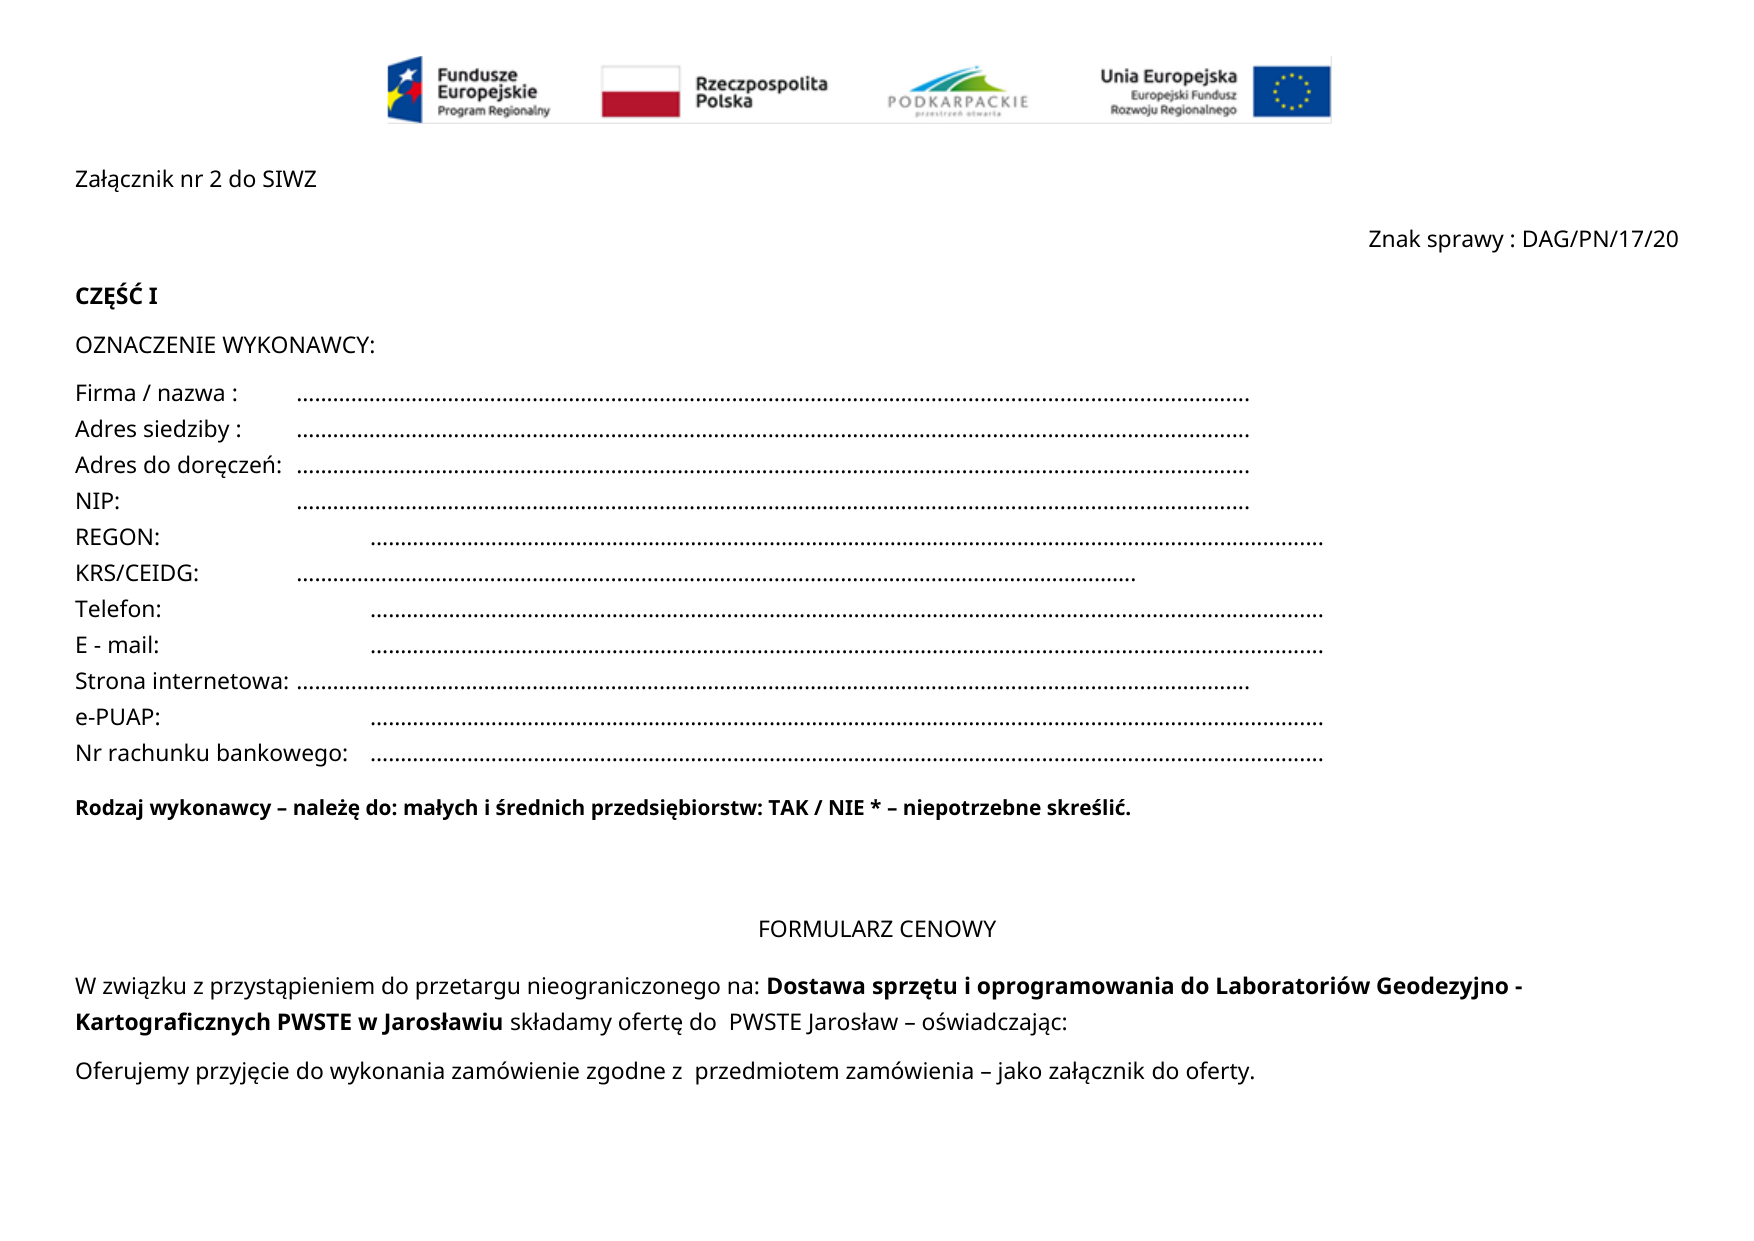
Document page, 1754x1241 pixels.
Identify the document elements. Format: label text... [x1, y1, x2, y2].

subtitle Telefon: …………………………………………………………………………………………….................................................... [75, 593, 1679, 624]
subtitle E - mail: …………………………………………………………………………………………….................................................... [75, 629, 1679, 660]
text FORMULARZ CENOWY [75, 913, 1679, 945]
subtitle REGON: …………………………………………………………………………………………….................................................... [75, 521, 1679, 552]
text Nr rachunku bankowego: …………………………………………………………………………………………….................................................... [75, 736, 1679, 768]
subtitle e-PUAP: …………………………………………………………………………………………….................................................... [75, 701, 1679, 732]
text Załącznik nr 2 do SIWZ [75, 162, 1679, 194]
subtitle Adres siedziby : …………………………………………………………………………………………….................................................... [75, 413, 1679, 444]
subtitle Firma / nazwa : …………………………………………………………………………………………….................................................... [75, 377, 1679, 408]
text Rodzaj wykonawcy – należę do: małych i średnich przedsiębiorstw: TAK / NIE * – niepotrzebne skreślić. [75, 793, 1679, 822]
text Oferujemy przyjęcie do wykonania zamówienie zgodne z przedmiotem zamówienia – jako załącznik do oferty. [75, 1054, 1679, 1086]
text W związku z przystąpieniem do przetargu nieograniczonego na: Dostawa sprzętu i oprogramowania do Laboratoriów Geodezyjno - Kartograficznych PWSTE w Jarosławiu składamy ofertę do PWSTE Jarosław – oświadczając: [75, 970, 1679, 1037]
subtitle NIP: …………………………………………………………………………………………….................................................... [75, 485, 1679, 516]
subtitle CZĘŚĆ I [75, 280, 1679, 311]
subtitle Strona internetowa: …………………………………………………………………………………………….................................................... [75, 664, 1679, 696]
subtitle KRS/CEIDG: …………………………………………………………………………………………………………………………. [75, 557, 1679, 588]
text Znak sprawy : DAG/PN/17/20 [75, 223, 1679, 255]
subtitle OZNACZENIE WYKONAWCY: [75, 329, 1679, 360]
subtitle Adres do doręczeń: …………………………………………………………………………………………….................................................... [75, 449, 1679, 480]
picture [387, 56, 1333, 125]
